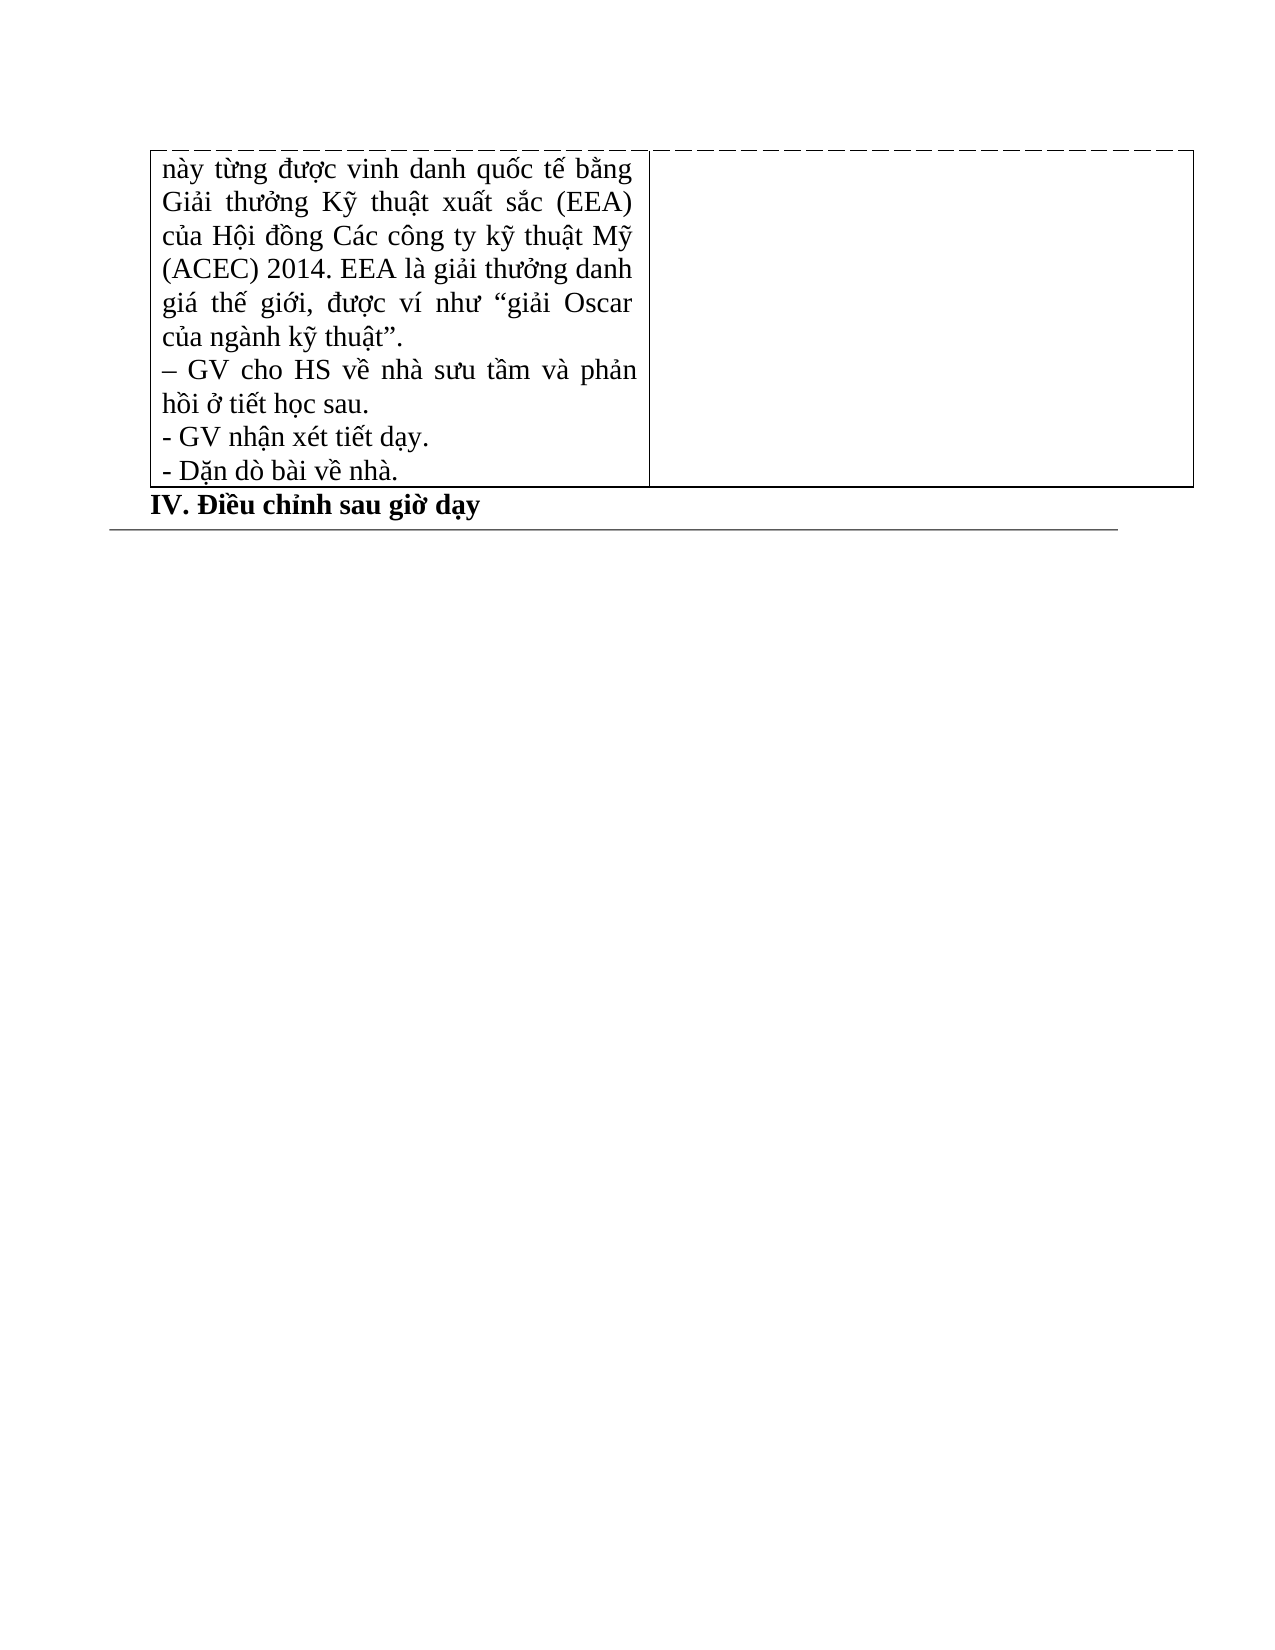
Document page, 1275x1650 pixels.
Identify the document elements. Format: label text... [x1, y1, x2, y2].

text IV. Điều chỉnh sau giờ dạy [150, 488, 1125, 521]
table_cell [649, 150, 1193, 486]
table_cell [151, 150, 649, 486]
